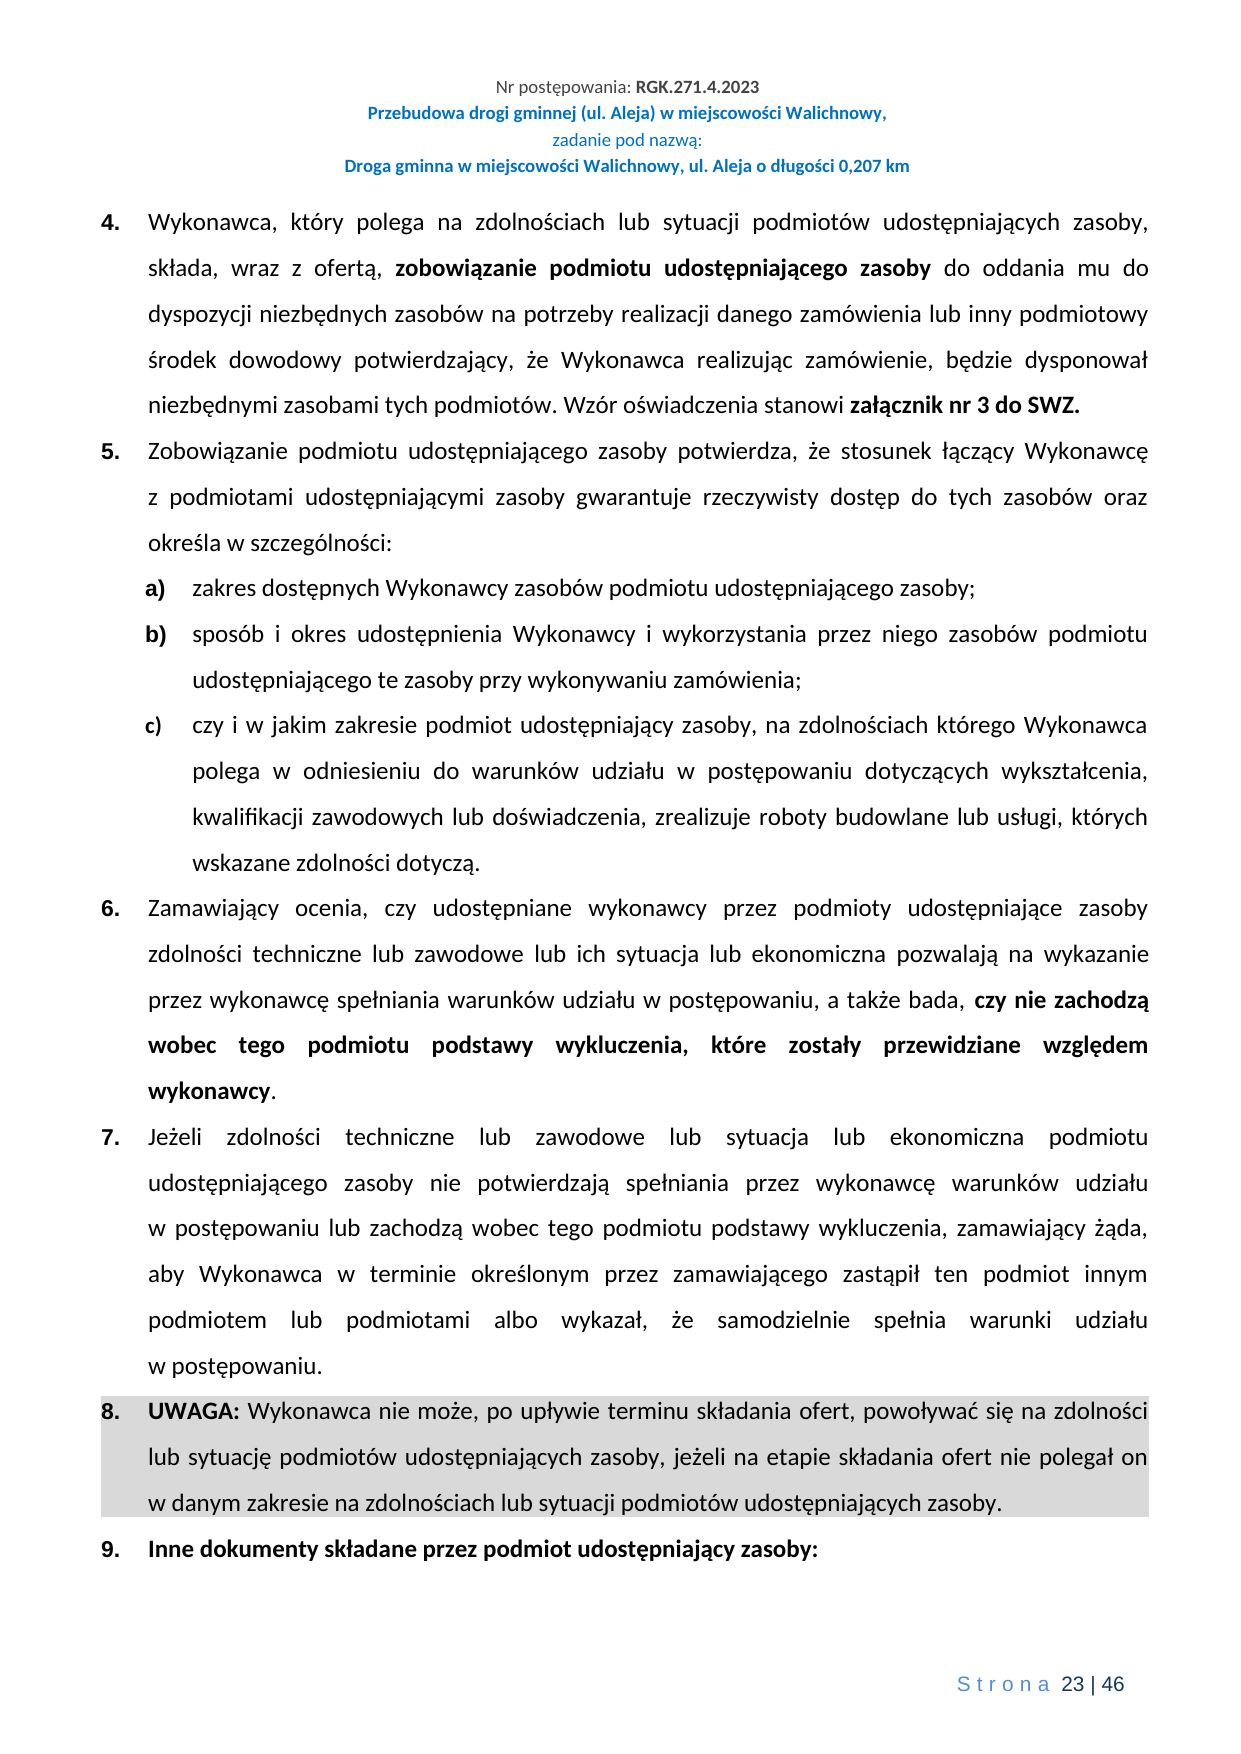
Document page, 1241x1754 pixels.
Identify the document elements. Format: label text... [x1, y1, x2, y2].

list Zamawiający ocenia, czy udostępniane wykonawcy przez podmioty udostępniające zasoby zdolności techniczne lub zawodowe lub ich sytuacja lub ekonomiczna pozwalają na wykazanie przez wykonawcę spełniania warunków udziału w postępowaniu, a także bada, czy nie zachodzą wobec tego podmiotu podstawy wykluczenia, które zostały przewidziane względem wykonawcy. [101, 892, 1149, 1106]
list Inne dokumenty składane przez podmiot udostępniający zasoby: [101, 1533, 1151, 1563]
list Jeżeli zdolności techniczne lub zawodowe lub sytuacja lub ekonomiczna podmiotu udostępniającego zasoby nie potwierdzają spełniania przez wykonawcę warunków udziału w postępowaniu lub zachodzą wobec tego podmiotu podstawy wykluczenia, zamawiający żąda, aby Wykonawca w terminie określonym przez zamawiającego zastąpił ten podmiot innym podmiotem lub podmiotami albo wykazał, że samodzielnie spełnia warunki udziału w postępowaniu. [101, 1121, 1149, 1380]
list UWAGA: Wykonawca nie może, po upływie terminu składania ofert, powoływać się na zdolności lub sytuację podmiotów udostępniających zasoby, jeżeli na etapie składania ofert nie polegał on w danym zakresie na zdolnościach lub sytuacji podmiotów udostępniających zasoby. [101, 1396, 1149, 1517]
list Wykonawca, który polega na zdolnościach lub sytuacji podmiotów udostępniających zasoby, składa, wraz z ofertą, zobowiązanie podmiotu udostępniającego zasoby do oddania mu do dyspozycji niezbędnych zasobów na potrzeby realizacji danego zamówienia lub inny podmiotowy środek dowodowy potwierdzający, że Wykonawca realizując zamówienie, będzie dysponował niezbędnymi zasobami tych podmiotów. Wzór oświadczenia stanowi załącznik nr 3 do SWZ. [101, 207, 1149, 420]
list Zobowiązanie podmiotu udostępniającego zasoby potwierdza, że stosunek łączący Wykonawcę z podmiotami udostępniającymi zasoby gwarantuje rzeczywisty dostęp do tych zasobów oraz określa w szczególności: [101, 435, 1149, 557]
list zakres dostępnych Wykonawcy zasobów podmiotu udostępniającego zasoby; [145, 572, 1149, 603]
list czy i w jakim zakresie podmiot udostępniający zasoby, na zdolnościach którego Wykonawca polega w odniesieniu do warunków udziału w postępowaniu dotyczących wykształcenia, kwalifikacji zawodowych lub doświadczenia, zrealizuje roboty budowlane lub usługi, których wskazane zdolności dotyczą. [145, 709, 1149, 877]
list sposób i okres udostępnienia Wykonawcy i wykorzystania przez niego zasobów podmiotu udostępniającego te zasoby przy wykonywaniu zamówienia; [145, 618, 1149, 694]
